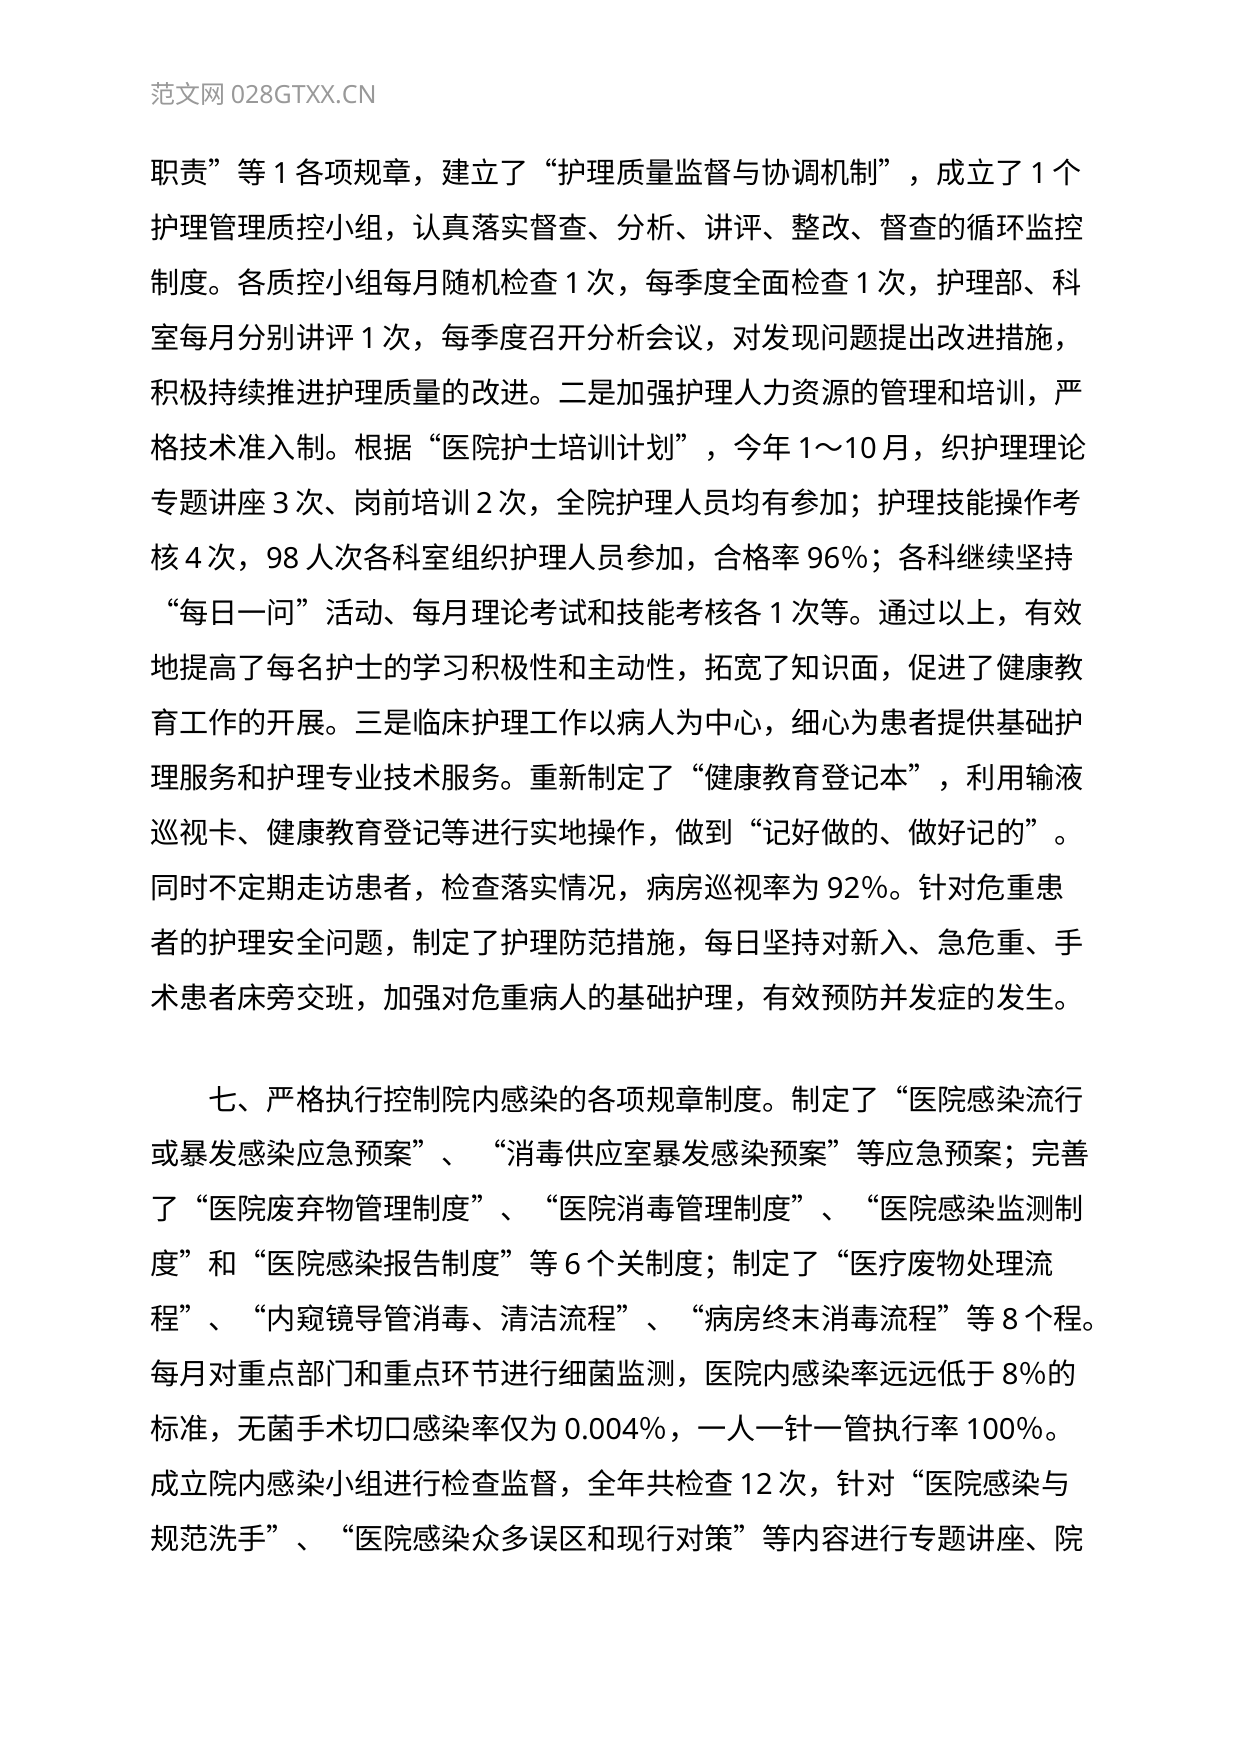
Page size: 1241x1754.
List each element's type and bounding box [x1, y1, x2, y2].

text [150, 1076, 1090, 1558]
text [150, 150, 1090, 1017]
